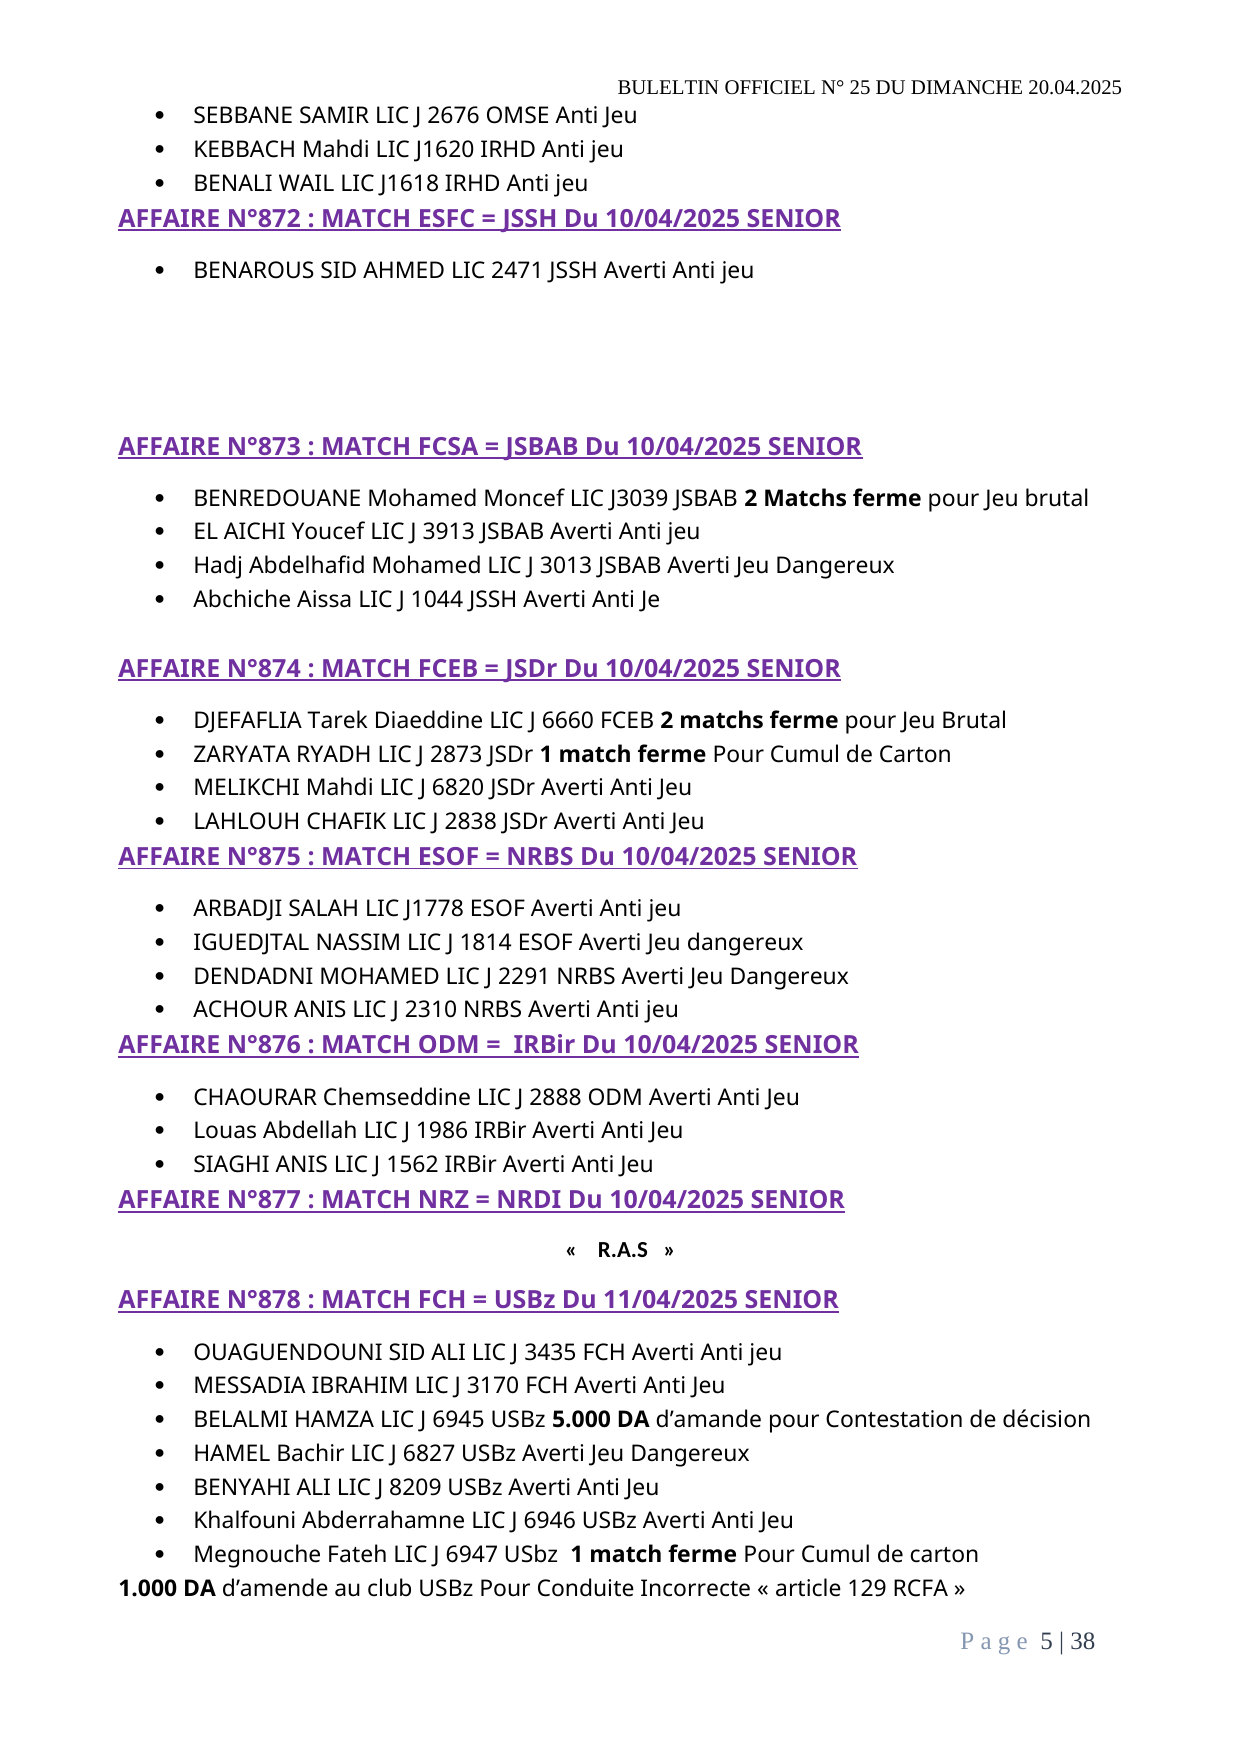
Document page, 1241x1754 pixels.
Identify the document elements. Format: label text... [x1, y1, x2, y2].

text AFFAIRE N°875 : MATCH ESOF = NRBS Du 10/04/2025 SENIOR [118, 839, 1122, 873]
list Megnouche Fateh LIC J 6947 USbz 1 match ferme Pour Cumul de carton [156, 1538, 1122, 1569]
list BENALI WAIL LIC J1618 IRHD Anti jeu [156, 167, 1122, 198]
list EL AICHI Youcef LIC J 3913 JSBAB Averti Anti jeu [156, 515, 1122, 547]
list ARBADJI SALAH LIC J1778 ESOF Averti Anti jeu [156, 892, 1122, 923]
list Abchiche Aissa LIC J 1044 JSSH Averti Anti Je [156, 583, 1122, 614]
list IGUEDJTAL NASSIM LIC J 1814 ESOF Averti Jeu dangereux [156, 926, 1122, 957]
list SEBBANE SAMIR LIC J 2676 OMSE Anti Jeu [156, 99, 1122, 130]
text AFFAIRE N°872 : MATCH ESFC = JSSH Du 10/04/2025 SENIOR [118, 200, 1122, 234]
list DJEFAFLIA Tarek Diaeddine LIC J 6660 FCEB 2 matchs ferme pour Jeu Brutal [156, 704, 1122, 735]
text AFFAIRE N°876 : MATCH ODM = IRBir Du 10/04/2025 SENIOR [118, 1027, 1122, 1061]
text AFFAIRE N°877 : MATCH NRZ = NRDI Du 10/04/2025 SENIOR [118, 1182, 1122, 1216]
list CHAOURAR Chemseddine LIC J 2888 ODM Averti Anti Jeu [156, 1081, 1122, 1112]
list ACHOUR ANIS LIC J 2310 NRBS Averti Anti jeu [156, 993, 1122, 1025]
list HAMEL Bachir LIC J 6827 USBz Averti Jeu Dangereux [156, 1437, 1122, 1468]
list OUAGUENDOUNI SID ALI LIC J 3435 FCH Averti Anti jeu [156, 1336, 1122, 1367]
list BELALMI HAMZA LIC J 6945 USBz 5.000 DA d’amande pour Contestation de décision [156, 1403, 1122, 1434]
text AFFAIRE N°873 : MATCH FCSA = JSBAB Du 10/04/2025 SENIOR [118, 428, 1122, 462]
list Louas Abdellah LIC J 1986 IRBir Averti Anti Jeu [156, 1114, 1122, 1146]
text « R.A.S » [118, 1235, 1122, 1263]
list KEBBACH Mahdi LIC J1620 IRHD Anti jeu [156, 133, 1122, 164]
list LAHLOUH CHAFIK LIC J 2838 JSDr Averti Anti Jeu [156, 805, 1122, 836]
list Khalfouni Abderrahamne LIC J 6946 USBz Averti Anti Jeu [156, 1504, 1122, 1536]
list BENREDOUANE Mohamed Moncef LIC J3039 JSBAB 2 Matchs ferme pour Jeu brutal [156, 482, 1122, 513]
list MELIKCHI Mahdi LIC J 6820 JSDr Averti Anti Jeu [156, 771, 1122, 802]
list BENYAHI ALI LIC J 8209 USBz Averti Anti Jeu [156, 1471, 1122, 1502]
text AFFAIRE N°874 : MATCH FCEB = JSDr Du 10/04/2025 SENIOR [118, 650, 1122, 684]
text AFFAIRE N°878 : MATCH FCH = USBz Du 11/04/2025 SENIOR [118, 1282, 1122, 1316]
list Hadj Abdelhafid Mohamed LIC J 3013 JSBAB Averti Jeu Dangereux [156, 549, 1122, 580]
list DENDADNI MOHAMED LIC J 2291 NRBS Averti Jeu Dangereux [156, 960, 1122, 991]
list ZARYATA RYADH LIC J 2873 JSDr 1 match ferme Pour Cumul de Carton [156, 737, 1122, 769]
text 1.000 DA d’amende au club USBz Pour Conduite Incorrecte « article 129 RCFA » [118, 1572, 1122, 1603]
list BENAROUS SID AHMED LIC 2471 JSSH Averti Anti jeu [156, 254, 1122, 285]
list SIAGHI ANIS LIC J 1562 IRBir Averti Anti Jeu [156, 1148, 1122, 1179]
list MESSADIA IBRAHIM LIC J 3170 FCH Averti Anti Jeu [156, 1369, 1122, 1401]
